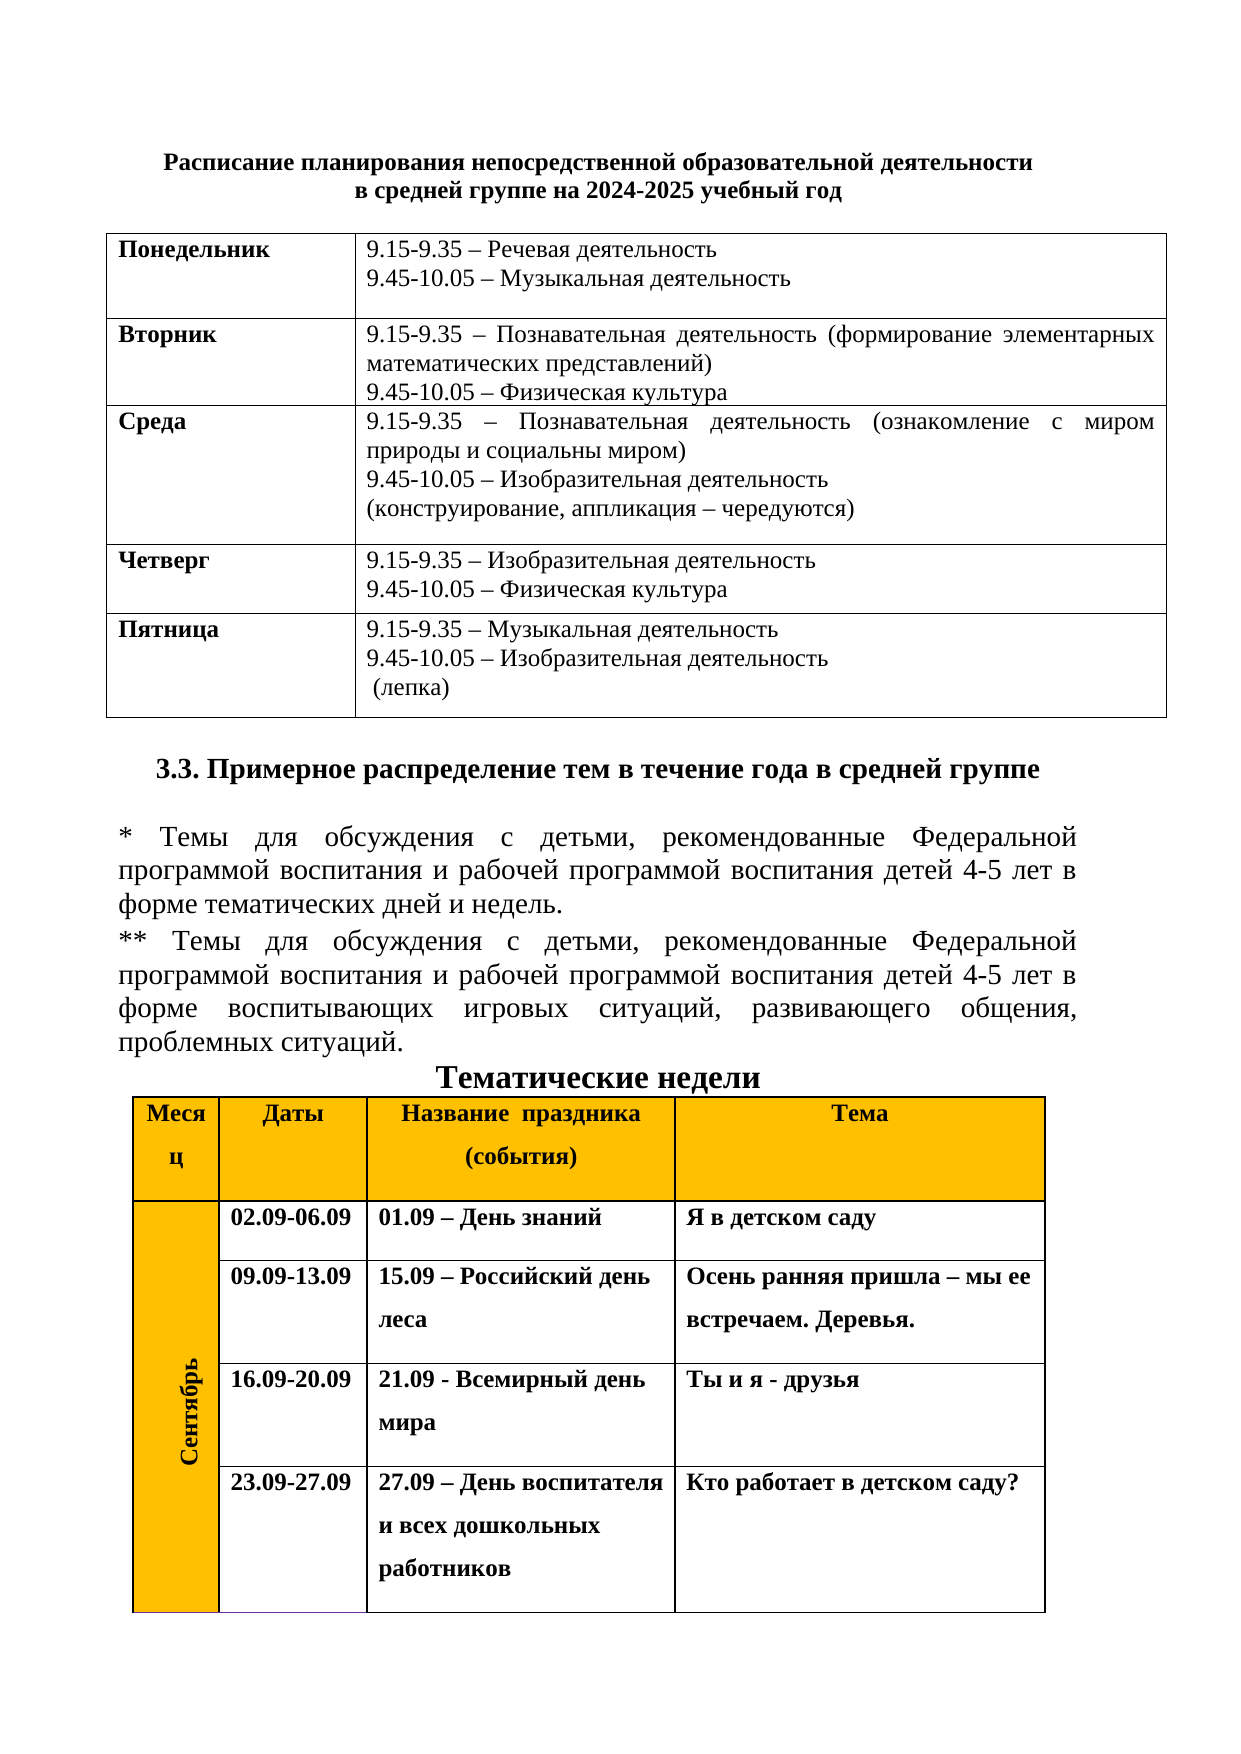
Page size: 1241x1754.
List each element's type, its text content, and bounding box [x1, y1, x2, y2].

table_cell 02.09-06.09 [220, 1202, 366, 1260]
table_header Название праздника (события) [368, 1098, 674, 1200]
table_cell 23.09-27.09 [220, 1467, 366, 1612]
table_header Тема [676, 1098, 1044, 1200]
text * Темы для обсуждения с детьми, рекомендованные Федеральной программой воспитания и рабочей программой воспитания детей 4-5 лет в форме тематических дней и недель. [118, 819, 1078, 919]
text Тематические недели [103, 1058, 1078, 1096]
text ** Темы для обсуждения с детьми, рекомендованные Федеральной программой воспитания и рабочей программой воспитания детей 4-5 лет в форме воспитывающих игровых ситуаций, развивающего общения, проблемных ситуаций. [118, 923, 1078, 1058]
table_cell 9.15-9.35 – Музыкальная деятельность 9.45-10.05 – Изобразительная деятельность (лепка) [356, 614, 1166, 717]
table_header Даты [220, 1098, 366, 1200]
table_cell Среда [107, 406, 355, 544]
text в средней группе на 2024-2025 учебный год [118, 176, 1078, 204]
table_header Понедельник [107, 234, 355, 318]
table_header Месяц [134, 1098, 218, 1200]
table_cell 9.15-9.35 – Познавательная деятельность (формирование элементарных математических представлений) 9.45-10.05 – Физическая культура [356, 319, 1166, 405]
table_cell 9.15-9.35 – Познавательная деятельность (ознакомление с миром природы и социальны миром) 9.45-10.05 – Изобразительная деятельность (конструирование, аппликация – чередуются) [356, 406, 1166, 544]
table_cell 09.09-13.09 [220, 1261, 366, 1363]
text 3.3. Примерное распределение тем в течение года в средней группе [118, 752, 1078, 785]
table_cell 15.09 – Российский день леса [368, 1261, 674, 1363]
table_cell Ты и я - друзья [676, 1364, 1044, 1466]
table_cell 01.09 – День знаний [368, 1202, 674, 1260]
table_cell 21.09 - Всемирный день мира [368, 1364, 674, 1466]
table_cell Вторник [107, 319, 355, 405]
table_cell Я в детском саду [676, 1202, 1044, 1260]
table_cell Четверг [107, 545, 355, 613]
table_cell 9.15-9.35 – Изобразительная деятельность 9.45-10.05 – Физическая культура [356, 545, 1166, 613]
table_cell Пятница [107, 614, 355, 717]
table_cell Кто работает в детском саду? [676, 1467, 1044, 1612]
table_cell Осень ранняя пришла – мы ее встречаем. Деревья. [676, 1261, 1044, 1363]
table_cell 16.09-20.09 [220, 1364, 366, 1466]
table_cell 27.09 – День воспитателя и всех дошкольных работников [368, 1467, 674, 1612]
table_header 9.15-9.35 – Речевая деятельность 9.45-10.05 – Музыкальная деятельность [356, 234, 1166, 318]
text Расписание планирования непосредственной образовательной деятельности [118, 147, 1078, 176]
table_cell Сентябрь [134, 1202, 218, 1612]
